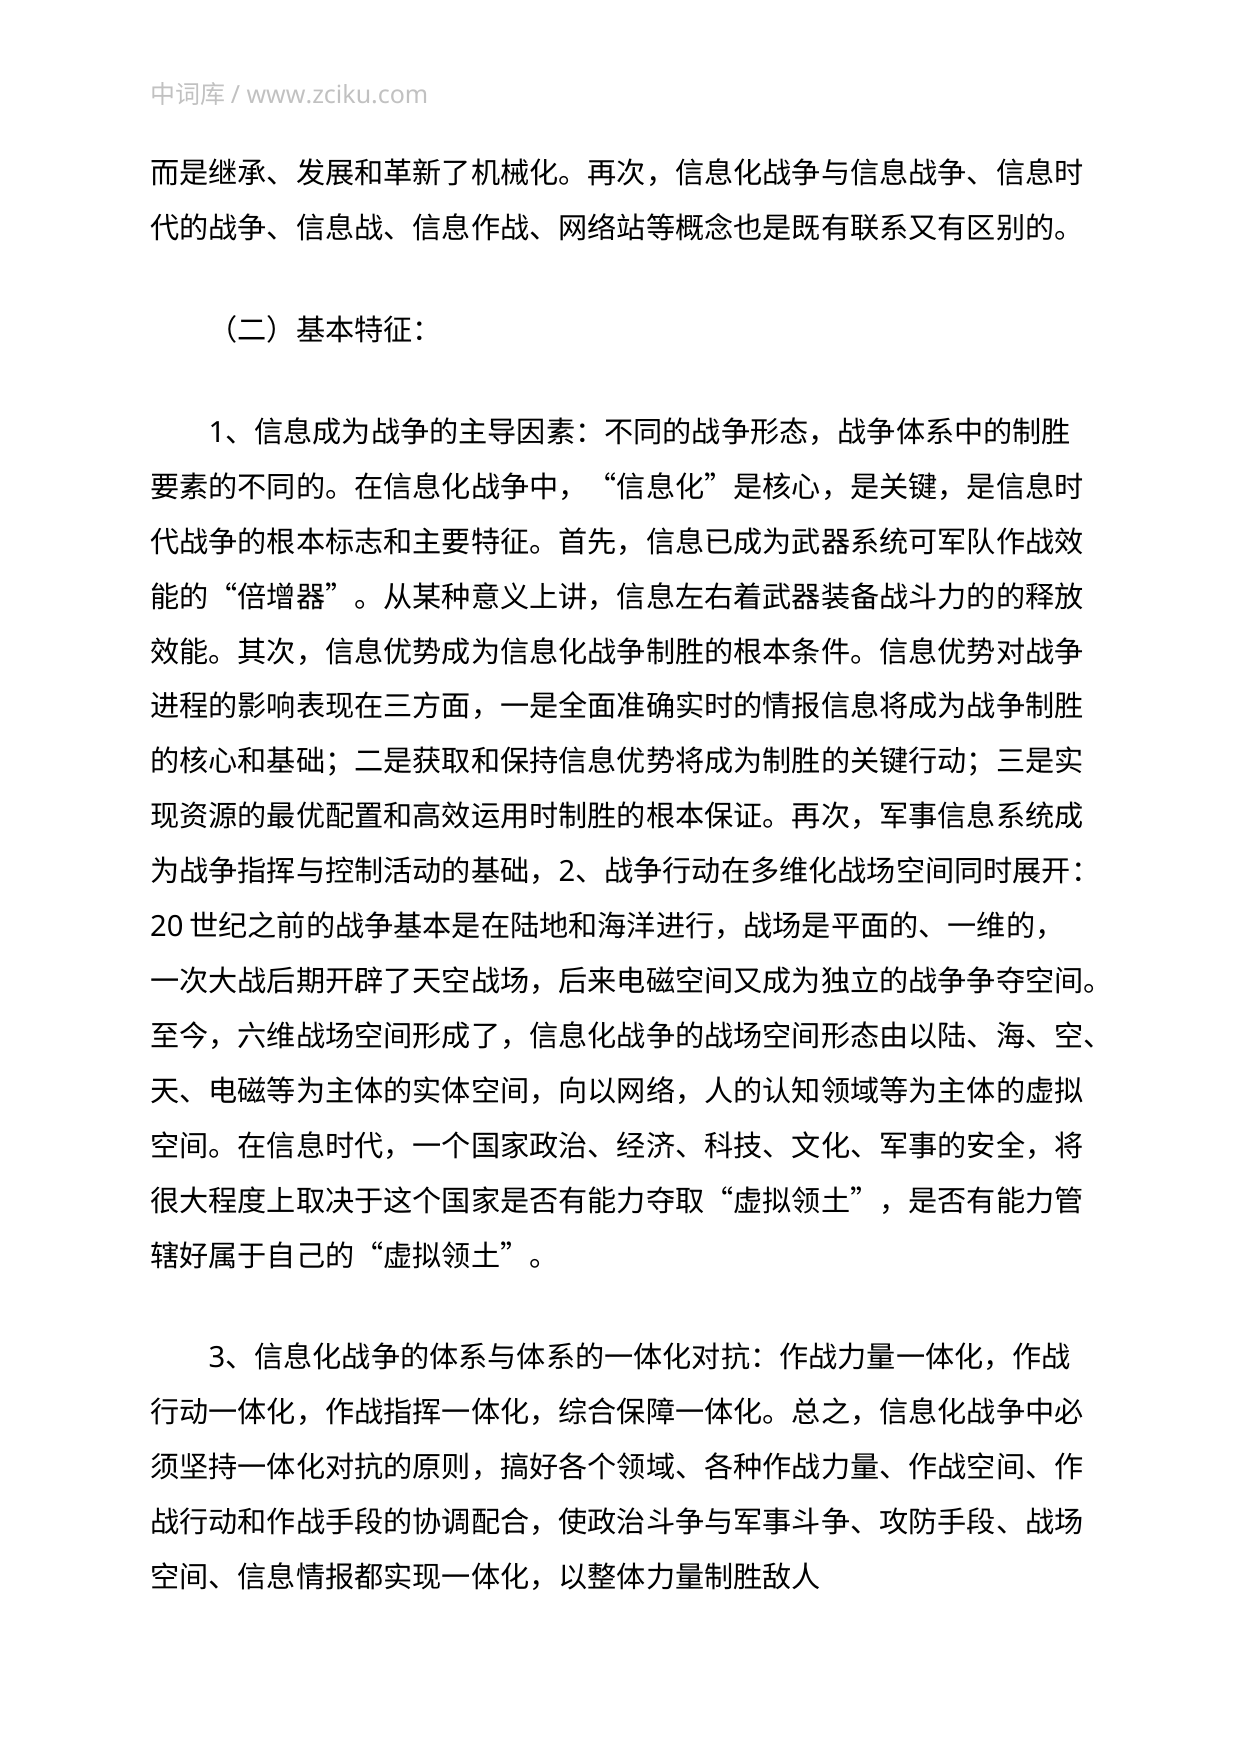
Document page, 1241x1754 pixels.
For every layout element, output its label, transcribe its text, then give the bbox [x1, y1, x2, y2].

text 3、信息化战争的体系与体系的一体化对抗：作战力量一体化，作战行动一体化，作战指挥一体化，综合保障一体化。总之，信息化战争中必须坚持一体化对抗的原则，搞好各个领域、各种作战力量、作战空间、作战行动和作战手段的协调配合，使政治斗争与军事斗争、攻防手段、战场空间、信息情报都实现一体化，以整体力量制胜敌人 [150, 1334, 1090, 1596]
text （二）基本特征： [150, 307, 1090, 349]
text 1、信息成为战争的主导因素：不同的战争形态，战争体系中的制胜要素的不同的。在信息化战争中，“信息化”是核心，是关键，是信息时代战争的根本标志和主要特征。首先，信息已成为武器系统可军队作战效能的“倍增器”。从某种意义上讲，信息左右着武器装备战斗力的的释放效能。其次，信息优势成为信息化战争制胜的根本条件。信息优势对战争进程的影响表现在三方面，一是全面准确实时的情报信息将成为战争制胜的核心和基础；二是获取和保持信息优势将成为制胜的关键行动；三是实现资源的最优配置和高效运用时制胜的根本保证。再次，军事信息系统成为战争指挥与控制活动的基础，2、战争行动在多维化战场空间同时展开：20世纪之前的战争基本是在陆地和海洋进行，战场是平面的、一维的，一次大战后期开辟了天空战场，后来电磁空间又成为独立的战争争夺空间。至今，六维战场空间形成了，信息化战争的战场空间形态由以陆、海、空、天、电磁等为主体的实体空间，向以网络，人的认知领域等为主体的虚拟空间。在信息时代，一个国家政治、经济、科技、文化、军事的安全，将很大程度上取决于这个国家是否有能力夺取“虚拟领土”，是否有能力管辖好属于自己的“虚拟领土”。 [150, 408, 1090, 1274]
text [150, 150, 1090, 247]
